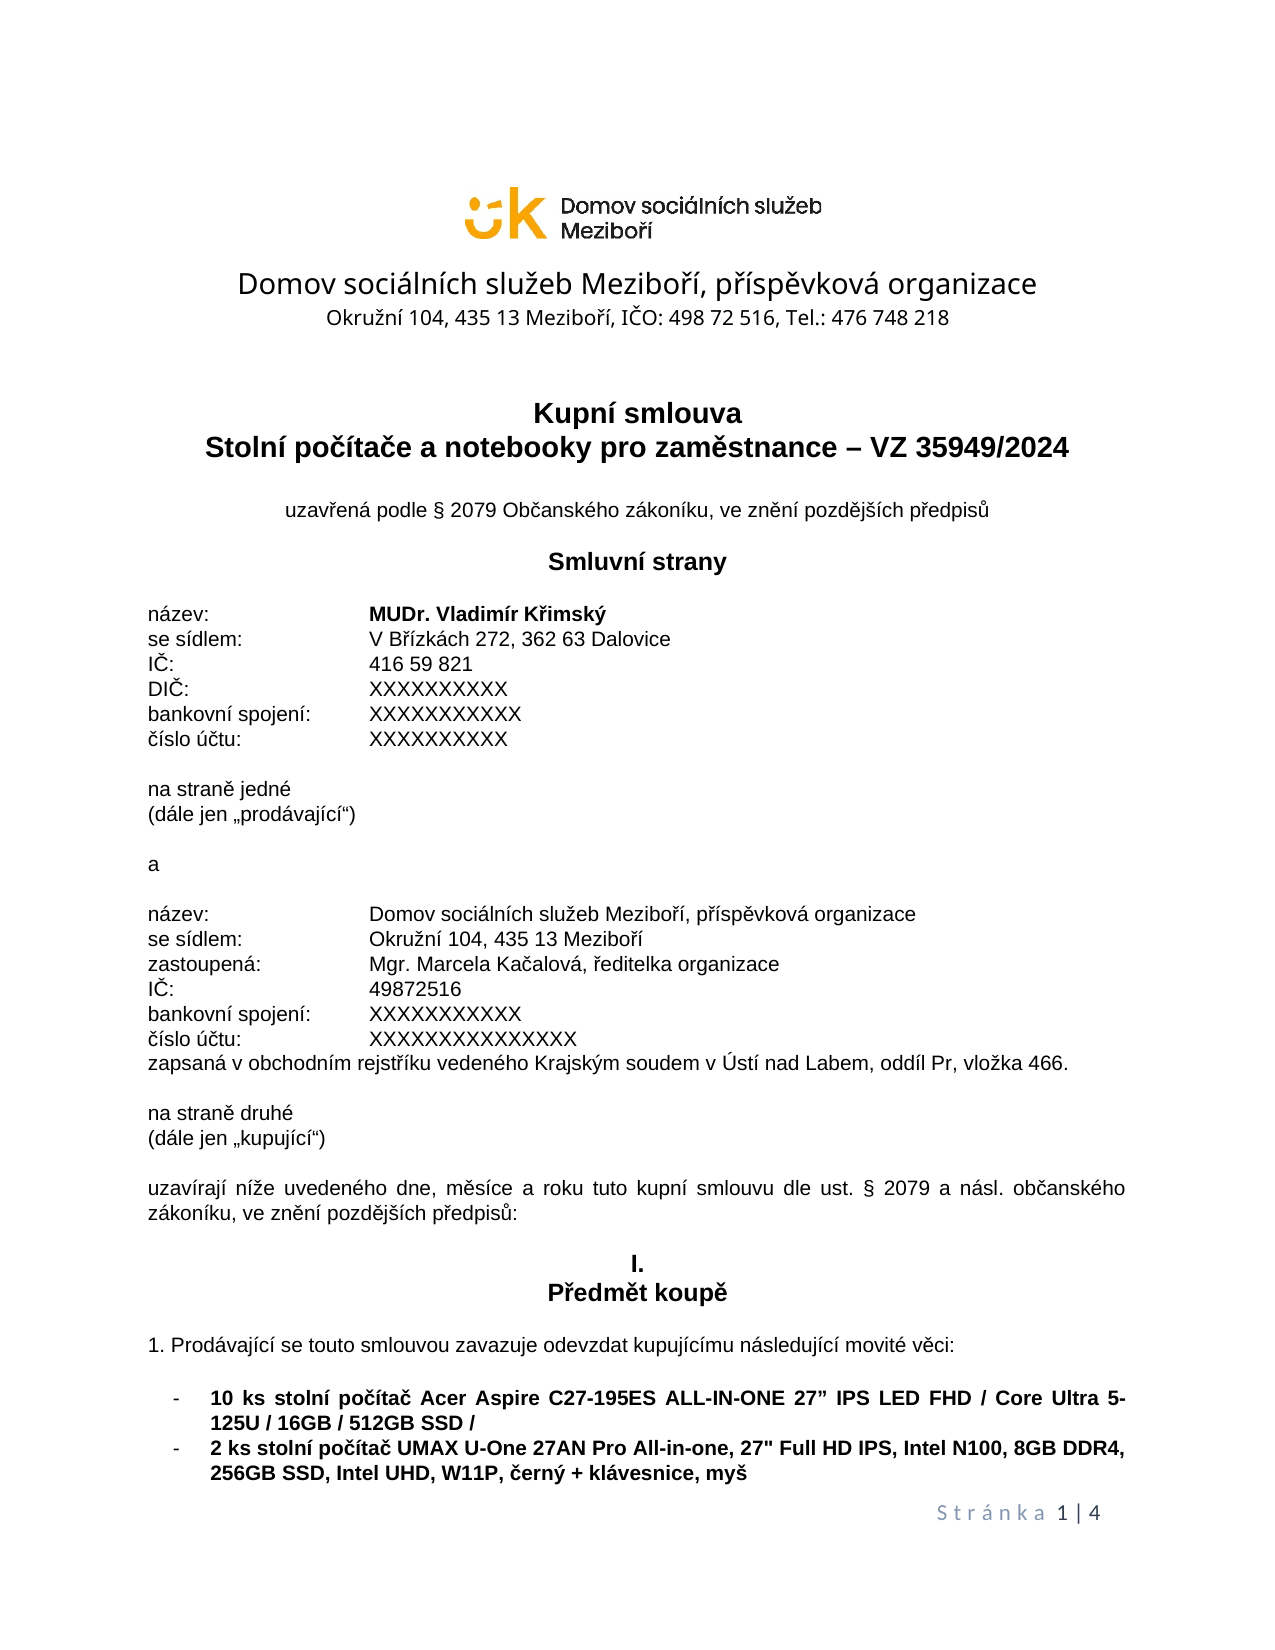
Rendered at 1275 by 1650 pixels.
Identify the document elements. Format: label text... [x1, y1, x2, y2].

text uzavírají níže uvedeného dne, měsíce a roku tuto kupní smlouvu dle ust. § 2079 a násl. občanského zákoníku, ve znění pozdějších předpisů: [148, 1174, 1127, 1224]
text Kupní smlouva [148, 397, 1127, 430]
text bankovní spojení: XXXXXXXXXXX [148, 1001, 1127, 1026]
text DIČ: XXXXXXXXXX [148, 676, 1127, 701]
text a [148, 851, 1127, 876]
text zapsaná v obchodním rejstříku vedeného Krajským soudem v Ústí nad Labem, oddíl Pr, vložka 466. [148, 1051, 1127, 1075]
text číslo účtu: XXXXXXXXXXXXXXX [148, 1026, 1127, 1051]
picture [465, 187, 822, 239]
text zastoupená: Mgr. Marcela Kačalová, ředitelka organizace [148, 951, 1127, 976]
text bankovní spojení: XXXXXXXXXXX [148, 701, 1127, 726]
text uzavřená podle § 2079 Občanského zákoníku, ve znění pozdějších předpisů [148, 497, 1127, 522]
list 10 ks stolní počítač Acer Aspire C27-195ES ALL-IN-ONE 27” IPS LED FHD / Core Ultra 5-125U / 16GB / 512GB SSD / [173, 1385, 1127, 1435]
text na straně jedné [148, 776, 1127, 801]
text Domov sociálních služeb Meziboří, příspěvková organizace [148, 264, 1127, 303]
text název: Domov sociálních služeb Meziboří, příspěvková organizace [148, 901, 1127, 926]
text na straně druhé [148, 1099, 1127, 1124]
text IČ: 49872516 [148, 976, 1127, 1001]
text Předmět koupě [148, 1278, 1127, 1307]
text Stolní počítače a notebooky pro zaměstnance – VZ 35949/2024 [148, 430, 1127, 464]
text se sídlem: V Břízkách 272, 362 63 Dalovice [148, 626, 1127, 651]
text I. [148, 1249, 1127, 1278]
text (dále jen „kupující“) [148, 1124, 1127, 1149]
list 2 ks stolní počítač UMAX U-One 27AN Pro All-in-one, 27" Full HD IPS, Intel N100, 8GB DDR4, 256GB SSD, Intel UHD, W11P, černý + klávesnice, myš [173, 1435, 1127, 1485]
text se sídlem: Okružní 104, 435 13 Meziboří [148, 926, 1127, 951]
text 1. Prodávající se touto smlouvou zavazuje odevzdat kupujícímu následující movité věci: [148, 1332, 1127, 1357]
text Smluvní strany [148, 547, 1127, 576]
text (dále jen „prodávající“) [148, 801, 1127, 826]
text Okružní 104, 435 13 Meziboří, IČO: 498 72 516, Tel.: 476 748 218 [148, 303, 1127, 332]
text IČ: 416 59 821 [148, 651, 1127, 676]
text číslo účtu: XXXXXXXXXX [148, 726, 1127, 751]
text název: MUDr. Vladimír Křimský [148, 601, 1127, 626]
